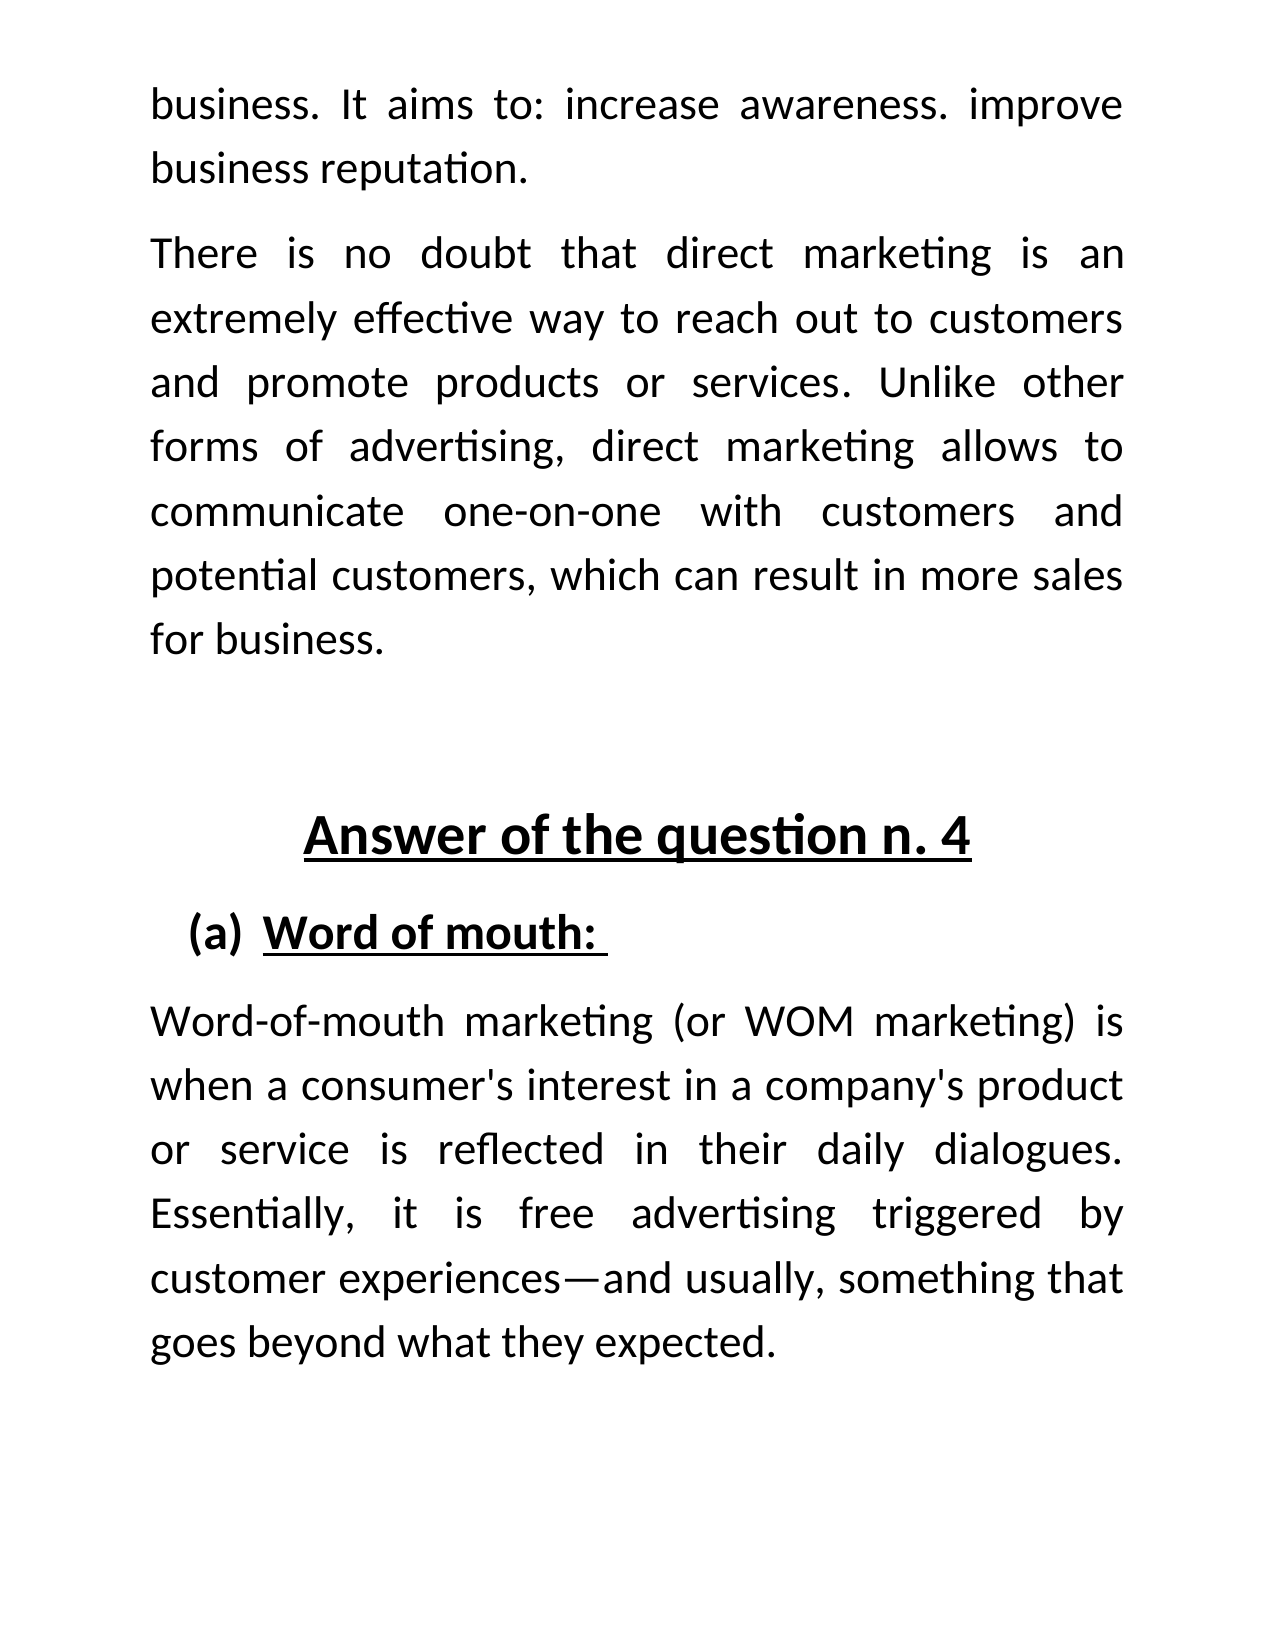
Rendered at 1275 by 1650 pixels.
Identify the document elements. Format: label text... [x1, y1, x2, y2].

text Word-of-mouth marketing (or WOM marketing) is when a consumer's interest in a company's product or service is reflected in their daily dialogues. Essentially, it is free advertising triggered by customer experiences—and usually, something that goes beyond what they expected. [150, 991, 1125, 1369]
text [150, 75, 1125, 195]
list Word of mouth: [187, 901, 1125, 962]
text There is no doubt that direct marketing is an extremely effective way to reach out to customers and promote products or services. Unlike other forms of advertising, direct marketing allows to communicate one-on-one with customers and potential customers, which can result in more sales for business. [150, 224, 1125, 666]
text Answer of the question n. 4 [150, 798, 1125, 869]
